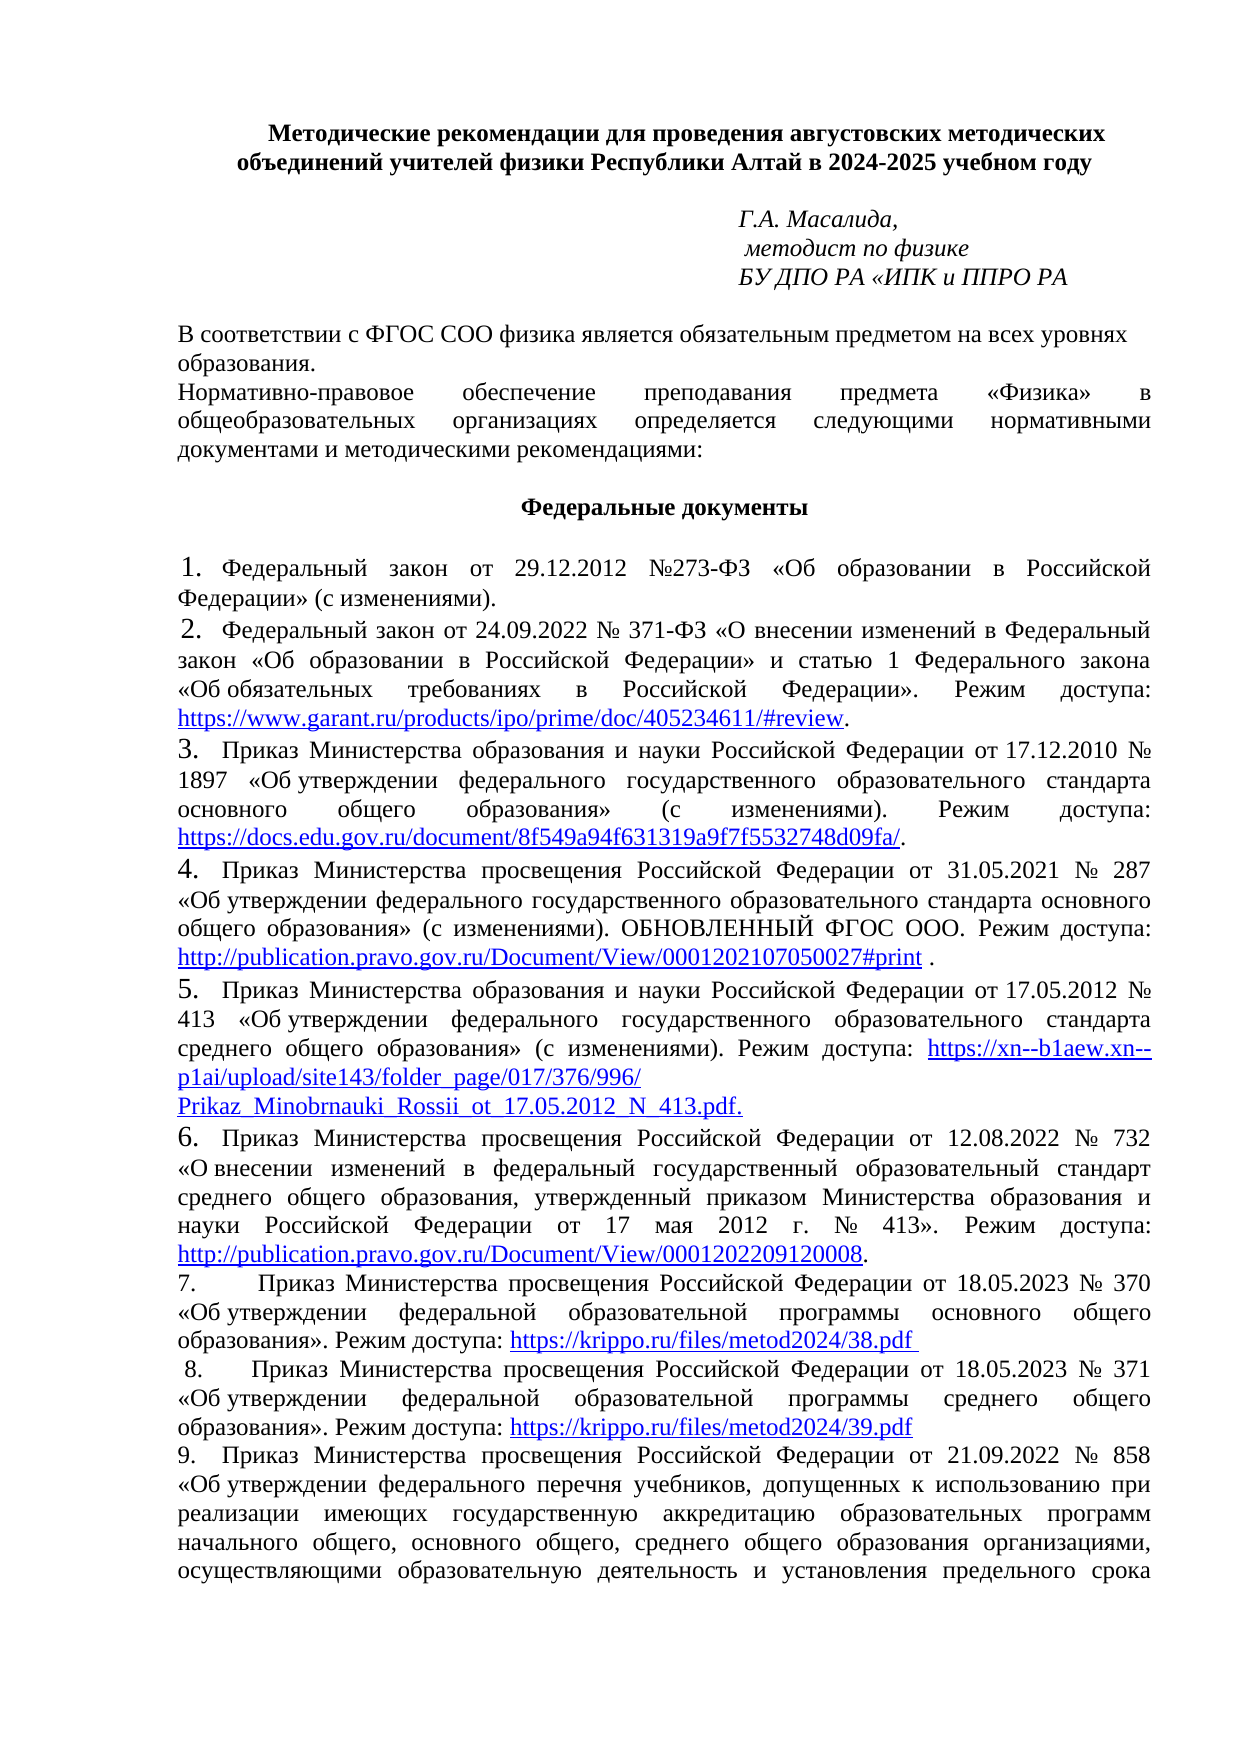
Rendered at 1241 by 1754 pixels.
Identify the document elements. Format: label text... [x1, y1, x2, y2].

list Приказ Министерства просвещения Российской Федерации от 12.08.2022 № 732 «О внесении изменений в федеральный государственный образовательный стандарт среднего общего образования, утвержденный приказом Министерства образования и науки Российской Федерации от 17 мая 2012 г. № 413». Режим доступа: http://publication.pravo.gov.ru/Document/View/0001202209120008. [177, 1119, 1152, 1268]
list Приказ Министерства образования и науки Российской Федерации от 17.12.2010 № 1897 «Об утверждении федерального государственного образовательного стандарта основного общего образования» (с изменениями). Режим доступа: https://docs.edu.gov.ru/document/8f549a94f631319a9f7f5532748d09fa/. [177, 731, 1152, 851]
text В соответствии с ФГОС СОО физика является обязательным предметом на всех уровнях образования. [177, 319, 1152, 377]
text Нормативно-правовое обеспечение преподавания предмета «Физика» в общеобразовательных организациях определяется следующими нормативными документами и методическими рекомендациями: [177, 377, 1152, 463]
list Федеральные документы [177, 492, 1152, 521]
text БУ ДПО РА «ИПК и ППРО РА [738, 262, 1152, 291]
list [177, 1441, 1152, 1584]
list Приказ Министерства просвещения Российской Федерации от 18.05.2023 № 371 «Об утверждении федеральной образовательной программы среднего общего образования». Режим доступа: https://krippo.ru/files/metod2024/39.pdf [177, 1354, 1152, 1441]
text Методические рекомендации для проведения августовских методических объединений учителей физики Республики Алтай в 2024-2025 учебном году [177, 118, 1152, 176]
list Приказ Министерства образования и науки Российской Федерации от 17.05.2012 № 413 «Об утверждении федерального государственного образовательного стандарта среднего общего образования» (с изменениями). Режим доступа: https://xn--b1aew.xn--p1ai/upload/site143/folder_page/017/376/996/Prikaz_Minobrnauki_Rossii_ot_17.05.2012_N_413.pdf. [177, 971, 1152, 1119]
text методист по физике [738, 233, 1152, 262]
list Федеральный закон от 24.09.2022 № 371-ФЗ «О внесении изменений в Федеральный закон «Об образовании в Российской Федерации» и статью 1 Федерального закона «Об обязательных требованиях в Российской Федерации». Режим доступа: https://www.garant.ru/products/ipo/prime/doc/405234611/#review. [177, 612, 1152, 731]
list Приказ Министерства просвещения Российской Федерации от 31.05.2021 № 287 «Об утверждении федерального государственного образовательного стандарта основного общего образования» (с изменениями). ОБНОВЛЕННЫЙ ФГОС ООО. Режим доступа: http://publication.pravo.gov.ru/Document/View/0001202107050027#print . [177, 851, 1152, 971]
text 7. Приказ Министерства просвещения Российской Федерации от 18.05.2023 № 370 «Об утверждении федеральной образовательной программы основного общего образования». Режим доступа: https://krippo.ru/files/metod2024/38.pdf [177, 1268, 1152, 1354]
list Федеральный закон от 29.12.2012 №273-ФЗ «Об образовании в Российской Федерации» (с изменениями). [177, 549, 1152, 612]
text Г.А. Масалида, [738, 204, 1152, 233]
